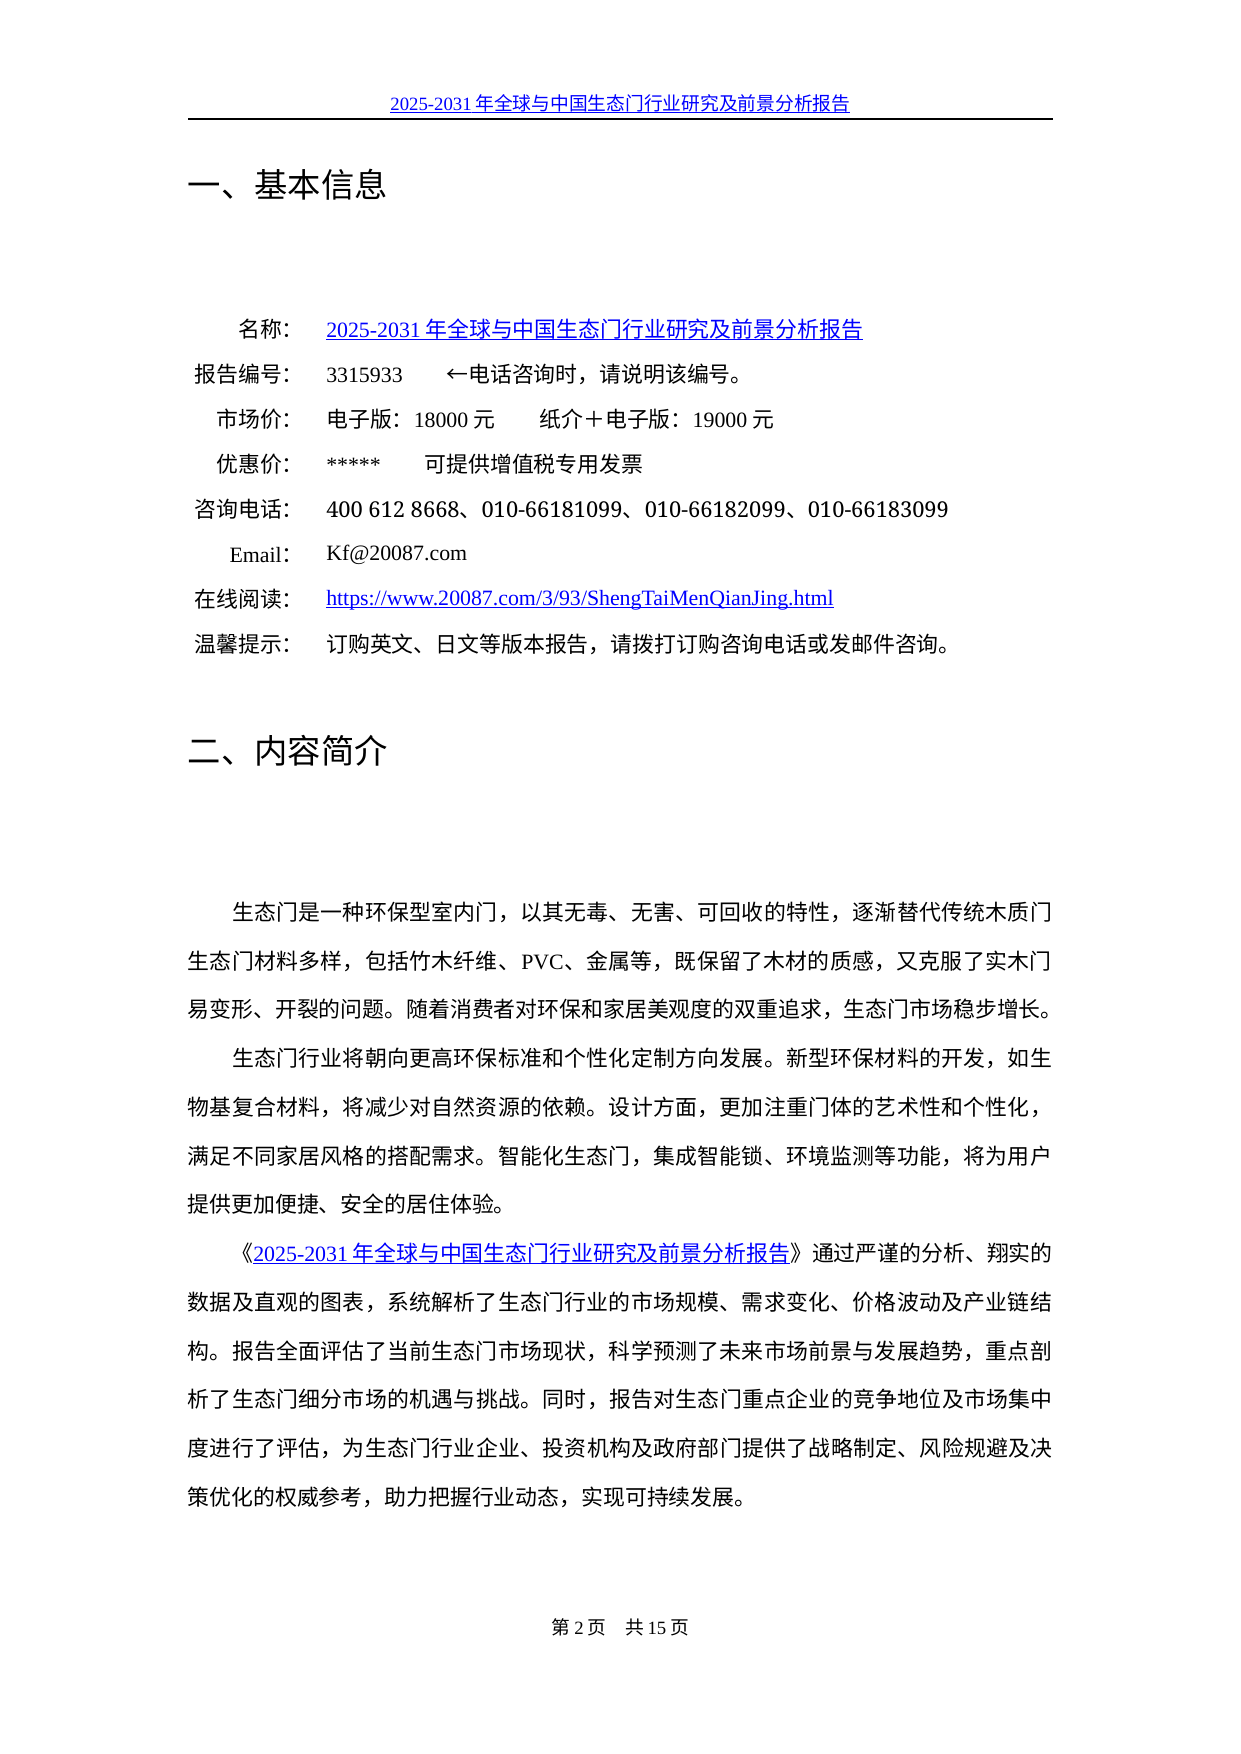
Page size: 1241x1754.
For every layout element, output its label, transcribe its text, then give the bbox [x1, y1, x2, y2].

table_header 2025-2031年全球与中国生态门行业研究及前景分析报告 [315, 312, 1073, 357]
table_cell 电子版：18000 元 纸介＋电子版：19000 元 [315, 402, 1073, 447]
table_cell 在线阅读： [167, 582, 315, 627]
table_cell 市场价： [167, 402, 315, 447]
table_cell 温馨提示： [167, 627, 315, 672]
title 一、基本信息 [187, 150, 1053, 215]
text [187, 894, 1053, 1512]
table_cell Kf@20087.com [315, 537, 1073, 582]
table_cell 订购英文、日文等版本报告，请拨打订购咨询电话或发邮件咨询。 [315, 627, 1073, 672]
table_cell 报告编号： [167, 357, 315, 402]
table_cell [315, 582, 1073, 627]
table_cell 优惠价： [167, 447, 315, 492]
table_cell ***** 可提供增值税专用发票 [315, 447, 1073, 492]
title 二、内容简介 [187, 717, 1053, 782]
table_cell 3315933 ←电话咨询时，请说明该编号。 [315, 357, 1073, 402]
table_cell 咨询电话： [167, 492, 315, 537]
table_cell 400 612 8668、010-66181099、010-66182099、010-66183099 [315, 492, 1073, 537]
table_cell Email： [167, 537, 315, 582]
table_header 名称： [167, 312, 315, 357]
